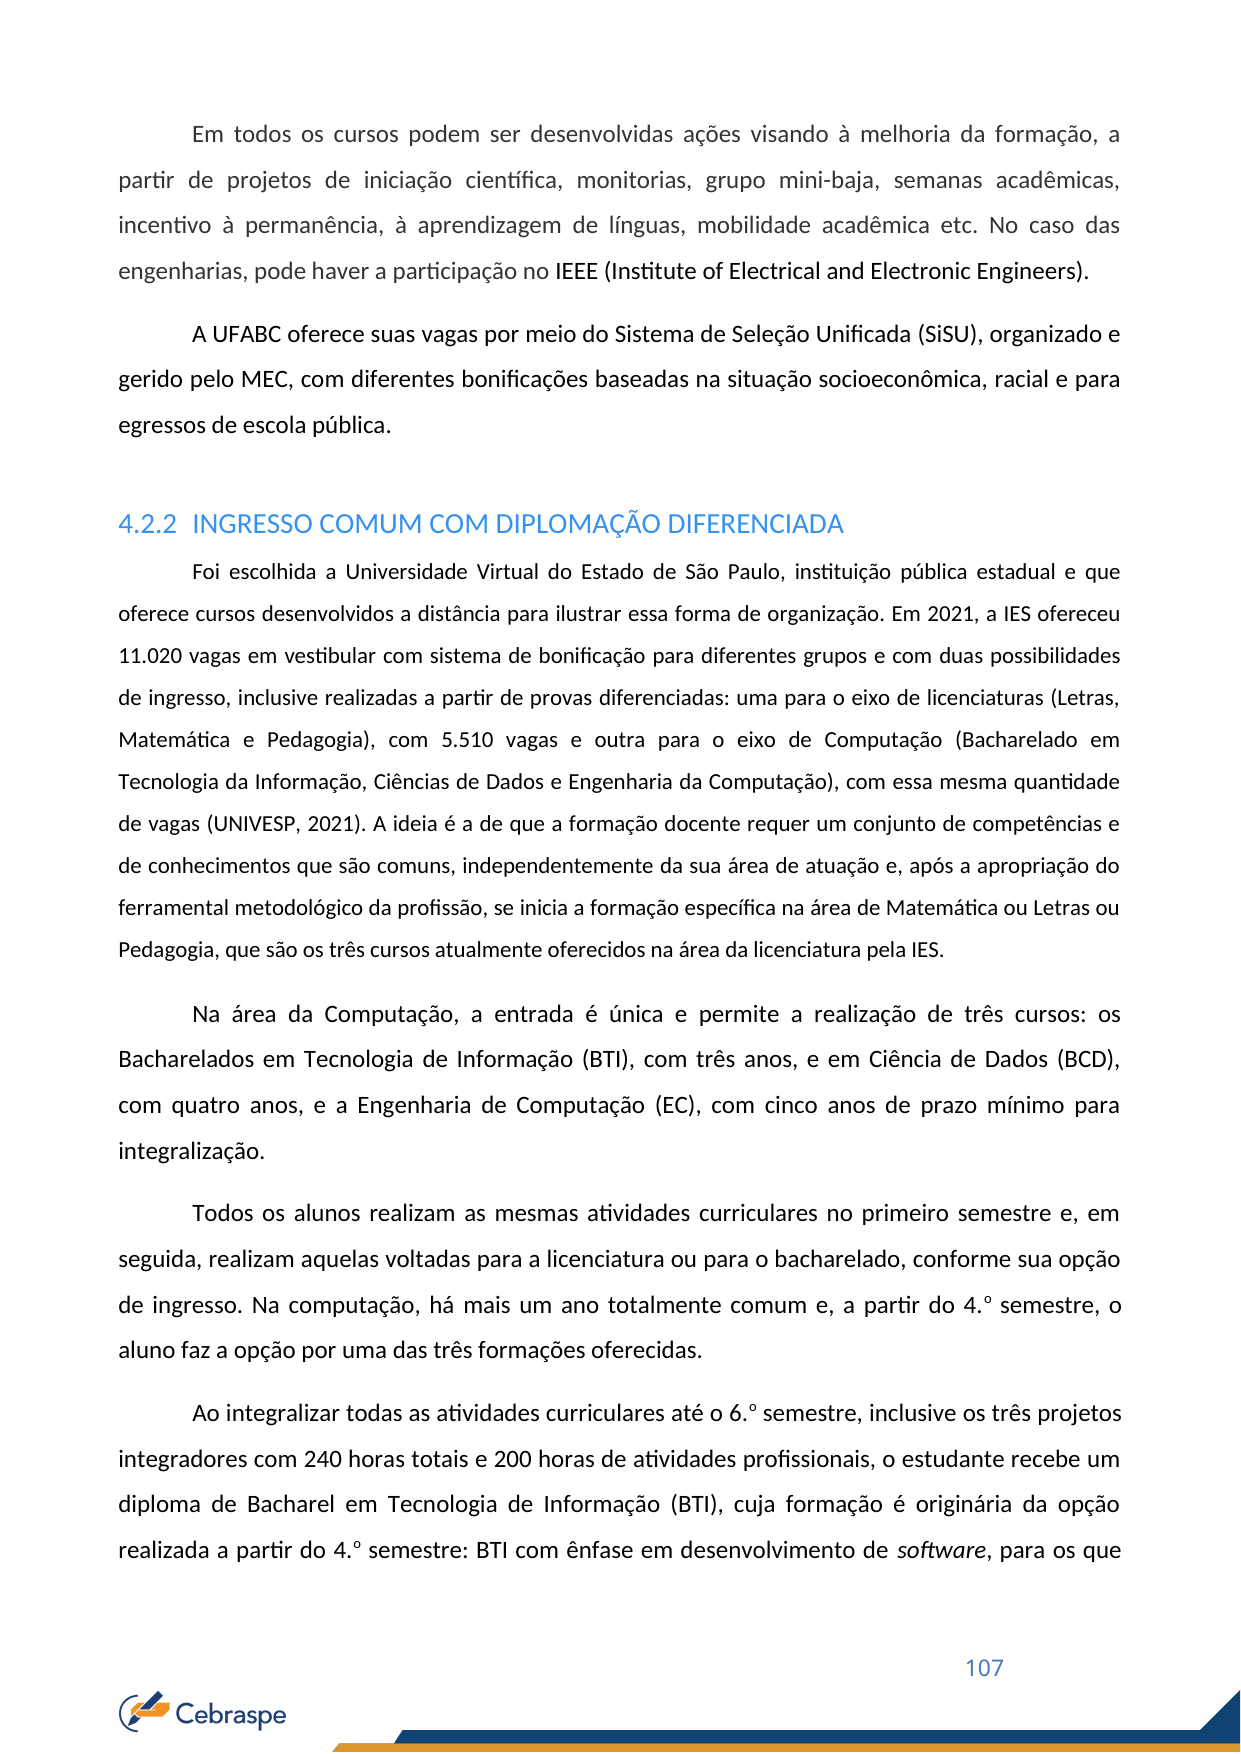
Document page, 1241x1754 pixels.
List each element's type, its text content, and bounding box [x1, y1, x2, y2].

text A UFABC oferece suas vagas por meio do Sistema de Seleção Unificada (SiSU), organizado e gerido pelo MEC, com diferentes bonificações baseadas na situação socioeconômica, racial e para egressos de escola pública. [118, 318, 1122, 440]
text Foi escolhida a Universidade Virtual do Estado de São Paulo, instituição pública estadual e que oferece cursos desenvolvidos a distância para ilustrar essa forma de organização. Em 2021, a IES ofereceu 11.020 vagas em vestibular com sistema de bonificação para diferentes grupos e com duas possibilidades de ingresso, inclusive realizadas a partir de provas diferenciadas: uma para o eixo de licenciaturas (Letras, Matemática e Pedagogia), com 5.510 vagas e outra para o eixo de Computação (Bacharelado em Tecnologia da Informação, Ciências de Dados e Engenharia da Computação), com essa mesma quantidade de vagas (UNIVESP, 2021). A ideia é a de que a formação docente requer um conjunto de competências e de conhecimentos que são comuns, independentemente da sua área de atuação e, após a apropriação do ferramental metodológico da profissão, se inicia a formação específica na área de Matemática ou Letras ou Pedagogia, que são os três cursos atualmente oferecidos na área da licenciatura pela IES. [118, 557, 1122, 963]
picture [980, 1661, 987, 1674]
text Em todos os cursos podem ser desenvolvidas ações visando à melhoria da formação, a partir de projetos de iniciação científica, monitorias, grupo mini-baja, semanas acadêmicas, incentivo à permanência, à aprendizagem de línguas, mobilidade acadêmica etc. No caso das engenharias, pode haver a participação no IEEE (Institute of Electrical and Electronic Engineers). [118, 118, 1122, 286]
text Na área da Computação, a entrada é única e permite a realização de três cursos: os Bacharelados em Tecnologia de Informação (BTI), com três anos, e em Ciência de Dados (BCD), com quatro anos, e a Engenharia de Computação (EC), com cinco anos de prazo mínimo para integralização. [118, 998, 1122, 1166]
subtitle INGRESSO COMUM COM DIPLOMAÇÃO DIFERENCIADA [118, 505, 1122, 541]
text Todos os alunos realizam as mesmas atividades curriculares no primeiro semestre e, em seguida, realizam aquelas voltadas para a licenciatura ou para o bacharelado, conforme sua opção de ingresso. Na computação, há mais um ano totalmente comum e, a partir do 4.o semestre, o aluno faz a opção por uma das três formações oferecidas. [118, 1197, 1122, 1365]
picture [0, 1659, 1241, 1752]
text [118, 1397, 1122, 1565]
